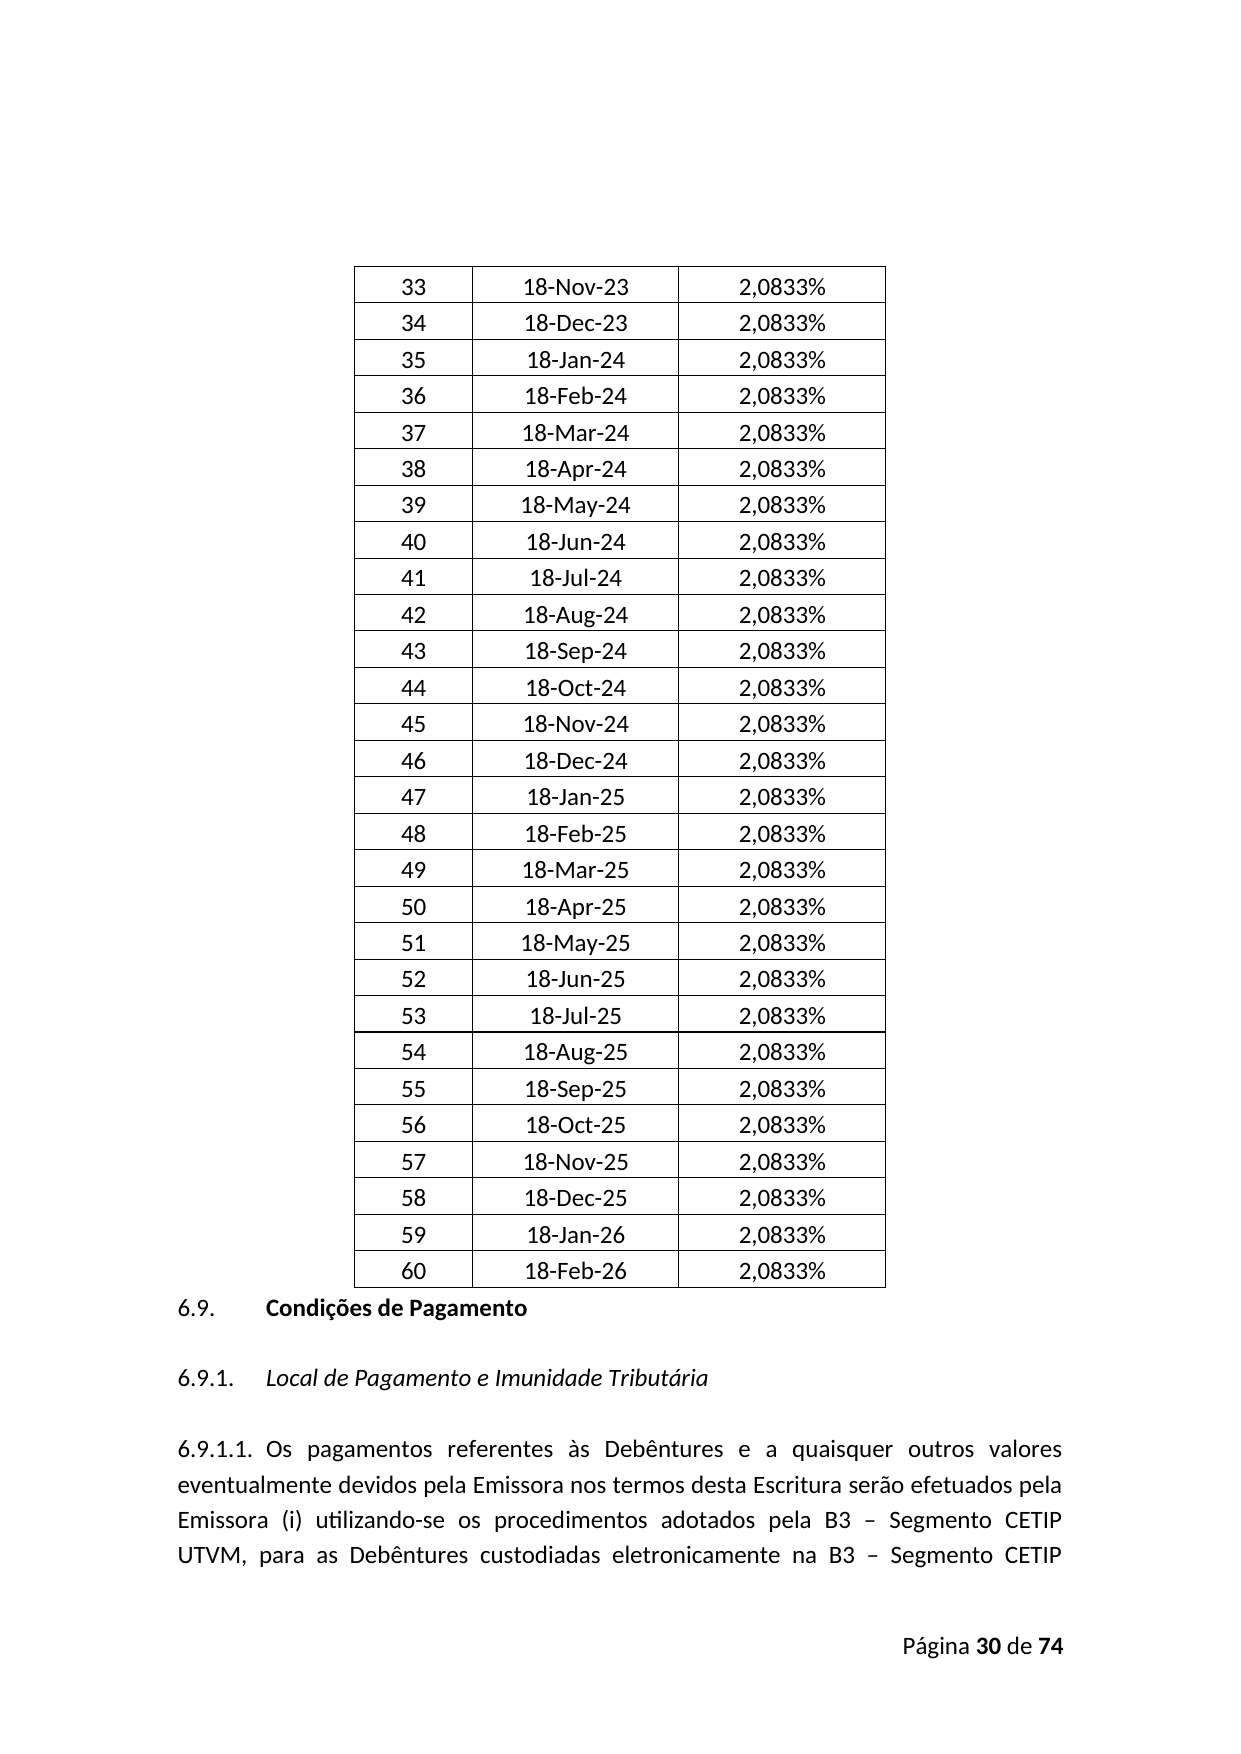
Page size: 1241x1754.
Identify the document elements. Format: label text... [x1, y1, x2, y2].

table_cell 2,0833% [679, 559, 885, 594]
table_cell 46 [355, 741, 472, 776]
table_cell 18-Nov-23 [473, 267, 678, 302]
table_cell 45 [355, 704, 472, 740]
table_cell 59 [355, 1215, 472, 1250]
table_cell 18-Nov-24 [473, 704, 678, 740]
table_cell 50 [355, 887, 472, 922]
table_cell 2,0833% [679, 1178, 885, 1214]
table_cell 53 [355, 996, 472, 1031]
table_cell 18-Dec-24 [473, 741, 678, 776]
table_cell 35 [355, 340, 472, 375]
table_cell 18-May-25 [473, 923, 678, 958]
table_cell 36 [355, 376, 472, 412]
table_cell 58 [355, 1178, 472, 1214]
table_cell 33 [355, 267, 472, 302]
table_cell 2,0833% [679, 449, 885, 484]
table_cell 2,0833% [679, 668, 885, 703]
table_cell 18-Aug-24 [473, 595, 678, 630]
table_cell 18-Mar-24 [473, 413, 678, 448]
table_cell 2,0833% [679, 814, 885, 849]
table_cell 2,0833% [679, 1142, 885, 1177]
table_cell 18-Jun-24 [473, 522, 678, 557]
table_cell 2,0833% [679, 741, 885, 776]
table_cell 52 [355, 960, 472, 995]
table_cell 18-Apr-24 [473, 449, 678, 484]
table_cell 2,0833% [679, 631, 885, 667]
table_cell 40 [355, 522, 472, 557]
table_cell 18-Feb-24 [473, 376, 678, 412]
table_cell 2,0833% [679, 1105, 885, 1141]
table_cell 56 [355, 1105, 472, 1141]
table_cell 44 [355, 668, 472, 703]
table_cell 2,0833% [679, 887, 885, 922]
table_cell 18-Oct-24 [473, 668, 678, 703]
table_cell 37 [355, 413, 472, 448]
table_cell 18-Sep-24 [473, 631, 678, 667]
table_cell 49 [355, 850, 472, 886]
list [177, 1429, 1063, 1571]
table_cell 18-Mar-25 [473, 850, 678, 886]
table_cell 47 [355, 777, 472, 813]
table_cell 51 [355, 923, 472, 958]
list Local de Pagamento e Imunidade Tributária [177, 1358, 1063, 1394]
table_cell 2,0833% [679, 303, 885, 339]
table_cell 18-Jan-25 [473, 777, 678, 813]
table_cell 18-Sep-25 [473, 1069, 678, 1104]
table_cell 2,0833% [679, 340, 885, 375]
list Condições de Pagamento [177, 1288, 1063, 1323]
table_cell 43 [355, 631, 472, 667]
table_cell 2,0833% [679, 1033, 885, 1068]
table_cell 18-Dec-23 [473, 303, 678, 339]
table_cell 18-Nov-25 [473, 1142, 678, 1177]
table_cell 2,0833% [679, 522, 885, 557]
table_cell 18-May-24 [473, 486, 678, 521]
table_cell 18-Jul-25 [473, 996, 678, 1031]
table_cell 18-Aug-25 [473, 1033, 678, 1068]
table_cell 41 [355, 559, 472, 594]
table_cell 2,0833% [679, 996, 885, 1031]
table_cell 57 [355, 1142, 472, 1177]
table_cell 55 [355, 1069, 472, 1104]
table_cell 2,0833% [679, 704, 885, 740]
table_cell 2,0833% [679, 267, 885, 302]
table_cell 18-Jan-26 [473, 1215, 678, 1250]
table_cell 2,0833% [679, 486, 885, 521]
table_cell 54 [355, 1033, 472, 1068]
table_cell 18-Jul-24 [473, 559, 678, 594]
table_cell 2,0833% [679, 777, 885, 813]
table_cell 34 [355, 303, 472, 339]
table_cell 2,0833% [679, 1215, 885, 1250]
table_cell 38 [355, 449, 472, 484]
table_cell 2,0833% [679, 1251, 885, 1287]
table_cell 2,0833% [679, 413, 885, 448]
table_cell 2,0833% [679, 595, 885, 630]
table_cell 2,0833% [679, 923, 885, 958]
table_cell 18-Dec-25 [473, 1178, 678, 1214]
table_cell 18-Oct-25 [473, 1105, 678, 1141]
table_cell 48 [355, 814, 472, 849]
table_cell 18-Apr-25 [473, 887, 678, 922]
table_cell 2,0833% [679, 850, 885, 886]
table_cell 18-Jun-25 [473, 960, 678, 995]
table_cell 39 [355, 486, 472, 521]
table_cell 2,0833% [679, 376, 885, 412]
table_cell 60 [355, 1251, 472, 1287]
table_cell 18-Feb-26 [473, 1251, 678, 1287]
table_cell 2,0833% [679, 960, 885, 995]
table_cell 42 [355, 595, 472, 630]
table_cell 18-Jan-24 [473, 340, 678, 375]
table_cell 2,0833% [679, 1069, 885, 1104]
table_cell 18-Feb-25 [473, 814, 678, 849]
